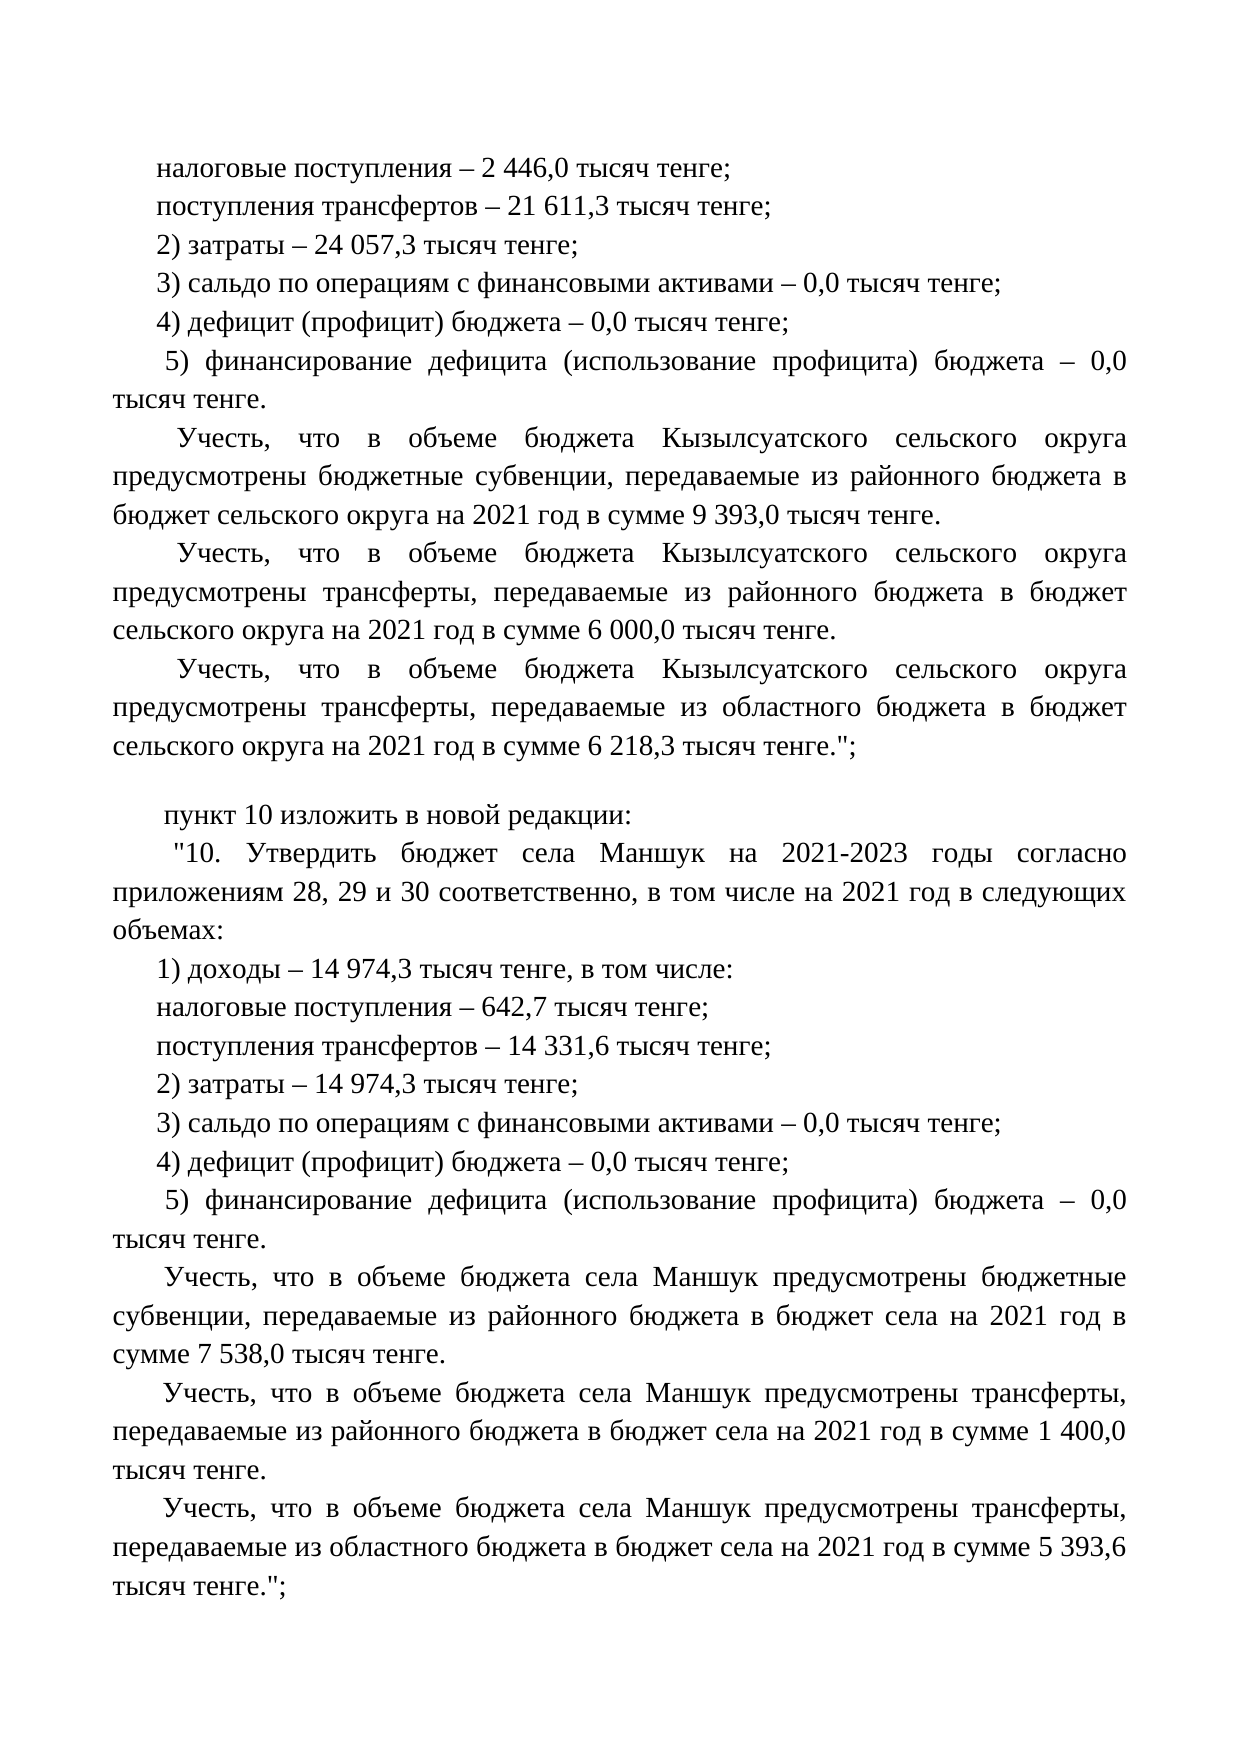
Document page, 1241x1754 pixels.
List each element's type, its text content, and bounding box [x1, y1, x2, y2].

text 3) сальдо по операциям с финансовыми активами – 0,0 тысяч тенге; [112, 1105, 1128, 1139]
text Учесть, что в объеме бюджета села Маншук предусмотрены бюджетные субвенции, передаваемые из районного бюджета в бюджет села на 2021 год в сумме 7 538,0 тысяч тенге. [112, 1259, 1128, 1370]
text Учесть, что в объеме бюджета Кызылсуатского сельского округа предусмотрены трансферты, передаваемые из районного бюджета в бюджет сельского округа на 2021 год в сумме 6 000,0 тысяч тенге. [112, 535, 1128, 646]
text 5) финансирование дефицита (использование профицита) бюджета – 0,0 тысяч тенге. [112, 343, 1128, 415]
text Учесть, что в объеме бюджета Кызылсуатского сельского округа предусмотрены бюджетные субвенции, передаваемые из районного бюджета в бюджет сельского округа на 2021 год в сумме 9 393,0 тысяч тенге. [112, 420, 1128, 530]
text поступления трансфертов – 21 611,3 тысяч тенге; [112, 188, 1128, 222]
text 3) сальдо по операциям с финансовыми активами – 0,0 тысяч тенге; [112, 266, 1128, 299]
text 4) дефицит (профицит) бюджета – 0,0 тысяч тенге; [112, 304, 1128, 338]
text "10. Утвердить бюджет села Маншук на 2021-2023 годы согласно приложениям 28, 29 и 30 соответственно, в том числе на 2021 год в следующих объемах: [112, 835, 1128, 946]
text пункт 10 изложить в новой редакции: [112, 797, 1128, 830]
text налоговые поступления – 2 446,0 тысяч тенге; [112, 150, 1128, 183]
text 2) затраты – 14 974,3 тысяч тенге; [112, 1067, 1128, 1100]
text 1) доходы – 14 974,3 тысяч тенге, в том числе: [112, 951, 1128, 984]
text 2) затраты – 24 057,3 тысяч тенге; [112, 227, 1128, 261]
text Учесть, что в объеме бюджета села Маншук предусмотрены трансферты, передаваемые из районного бюджета в бюджет села на 2021 год в сумме 1 400,0 тысяч тенге. [112, 1375, 1128, 1486]
text Учесть, что в объеме бюджета села Маншук предусмотрены трансферты, передаваемые из областного бюджета в бюджет села на 2021 год в сумме 5 393,6 тысяч тенге."; [112, 1491, 1128, 1601]
text 5) финансирование дефицита (использование профицита) бюджета – 0,0 тысяч тенге. [112, 1182, 1128, 1254]
text поступления трансфертов – 14 331,6 тысяч тенге; [112, 1028, 1128, 1062]
text Учесть, что в объеме бюджета Кызылсуатского сельского округа предусмотрены трансферты, передаваемые из областного бюджета в бюджет сельского округа на 2021 год в сумме 6 218,3 тысяч тенге."; [112, 651, 1128, 762]
text 4) дефицит (профицит) бюджета – 0,0 тысяч тенге; [112, 1144, 1128, 1177]
text налоговые поступления – 642,7 тысяч тенге; [112, 989, 1128, 1023]
